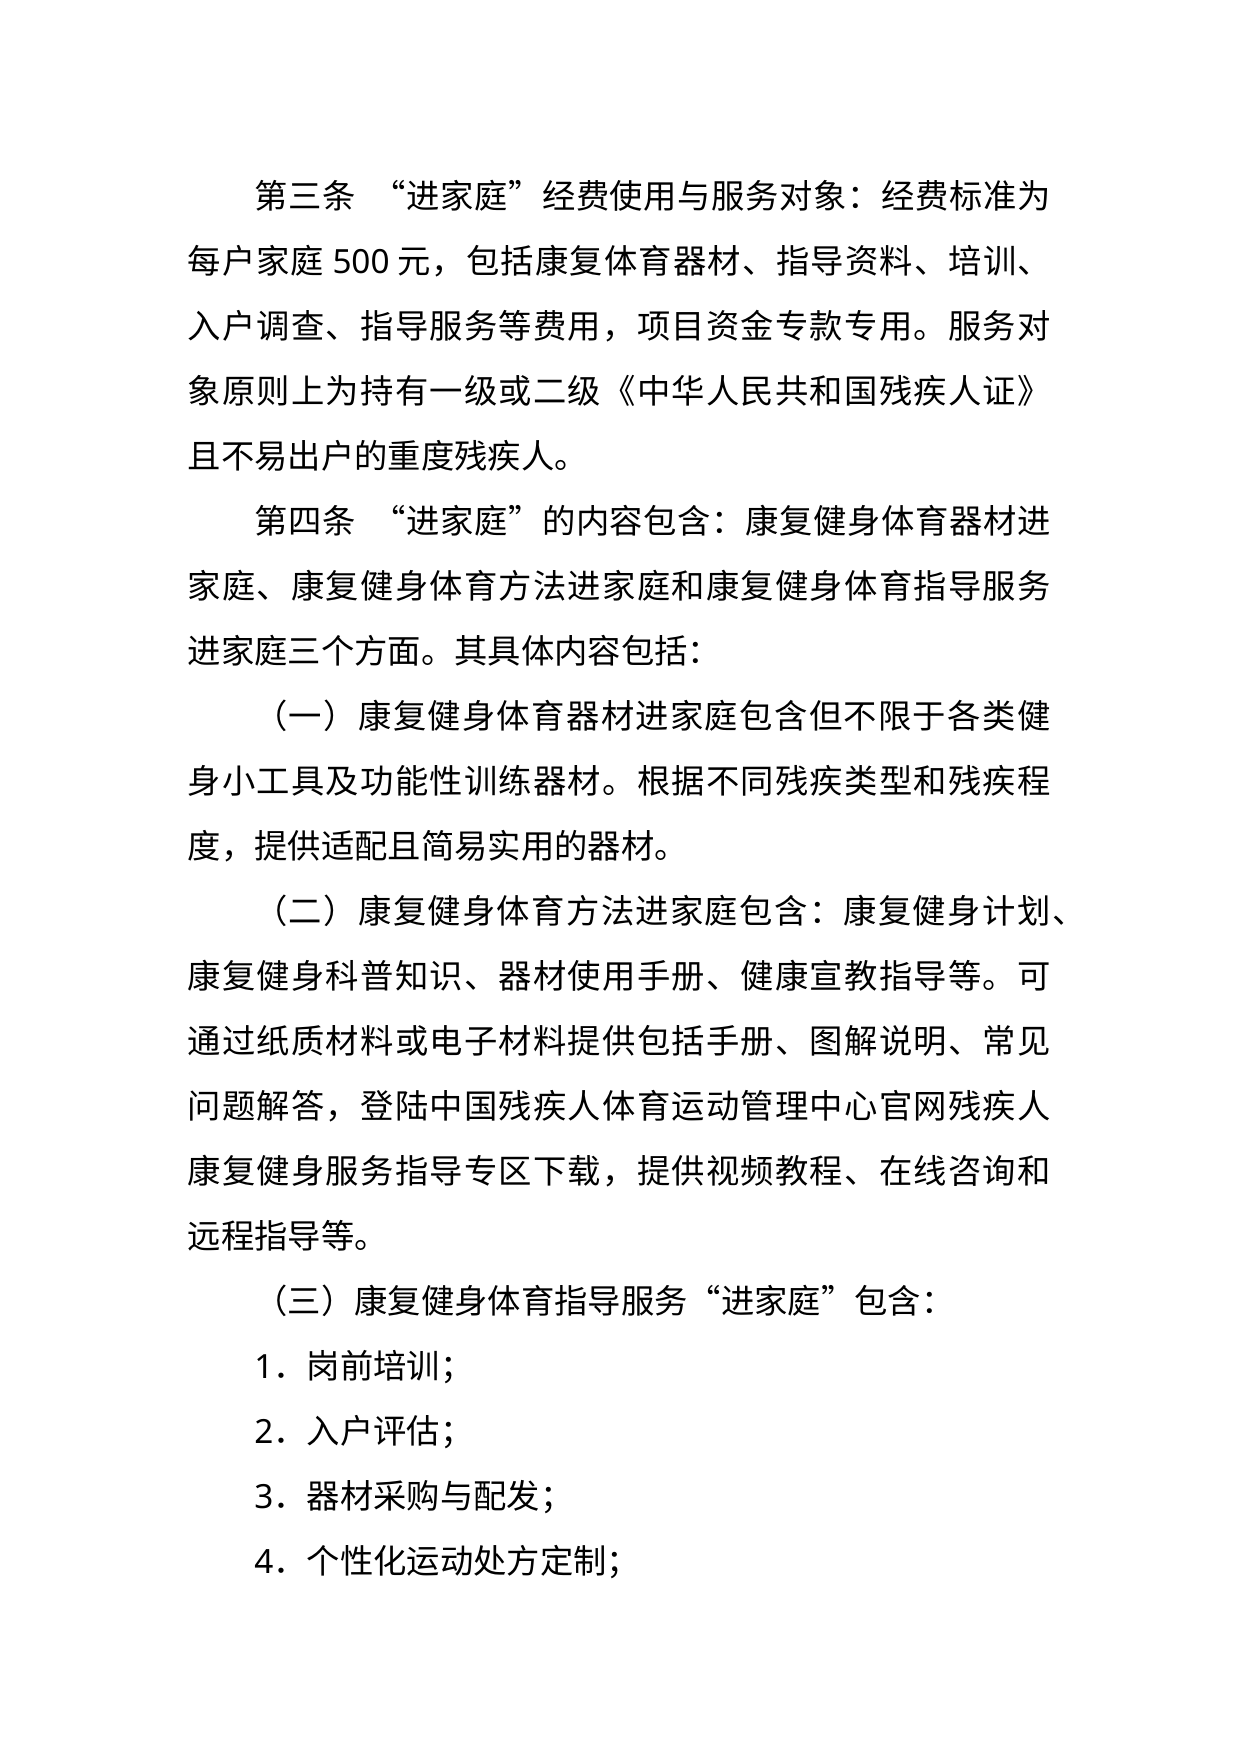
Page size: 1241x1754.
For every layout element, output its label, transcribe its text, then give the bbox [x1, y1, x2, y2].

text （一）康复健身体育器材进家庭包含但不限于各类健身小工具及功能性训练器材。根据不同残疾类型和残疾程度，提供适配且简易实用的器材。 [187, 682, 1053, 877]
text 4．个性化运动处方定制； [187, 1527, 1053, 1592]
text （二）康复健身体育方法进家庭包含：康复健身计划、康复健身科普知识、器材使用手册、健康宣教指导等。可通过纸质材料或电子材料提供包括手册、图解说明、常见问题解答，登陆中国残疾人体育运动管理中心官网残疾人康复健身服务指导专区下载，提供视频教程、在线咨询和远程指导等。 [187, 877, 1053, 1267]
text 3．器材采购与配发； [187, 1462, 1053, 1527]
text （三）康复健身体育指导服务“进家庭”包含： [187, 1267, 1053, 1332]
text 第四条 “进家庭”的内容包含：康复健身体育器材进家庭、康复健身体育方法进家庭和康复健身体育指导服务进家庭三个方面。其具体内容包括： [187, 487, 1053, 682]
text 2．入户评估； [187, 1397, 1053, 1462]
text 第三条 “进家庭”经费使用与服务对象：经费标准为每户家庭500元，包括康复体育器材、指导资料、培训、入户调查、指导服务等费用，项目资金专款专用。服务对象原则上为持有一级或二级《中华人民共和国残疾人证》且不易出户的重度残疾人。 [187, 162, 1053, 487]
text 1．岗前培训； [187, 1332, 1053, 1397]
